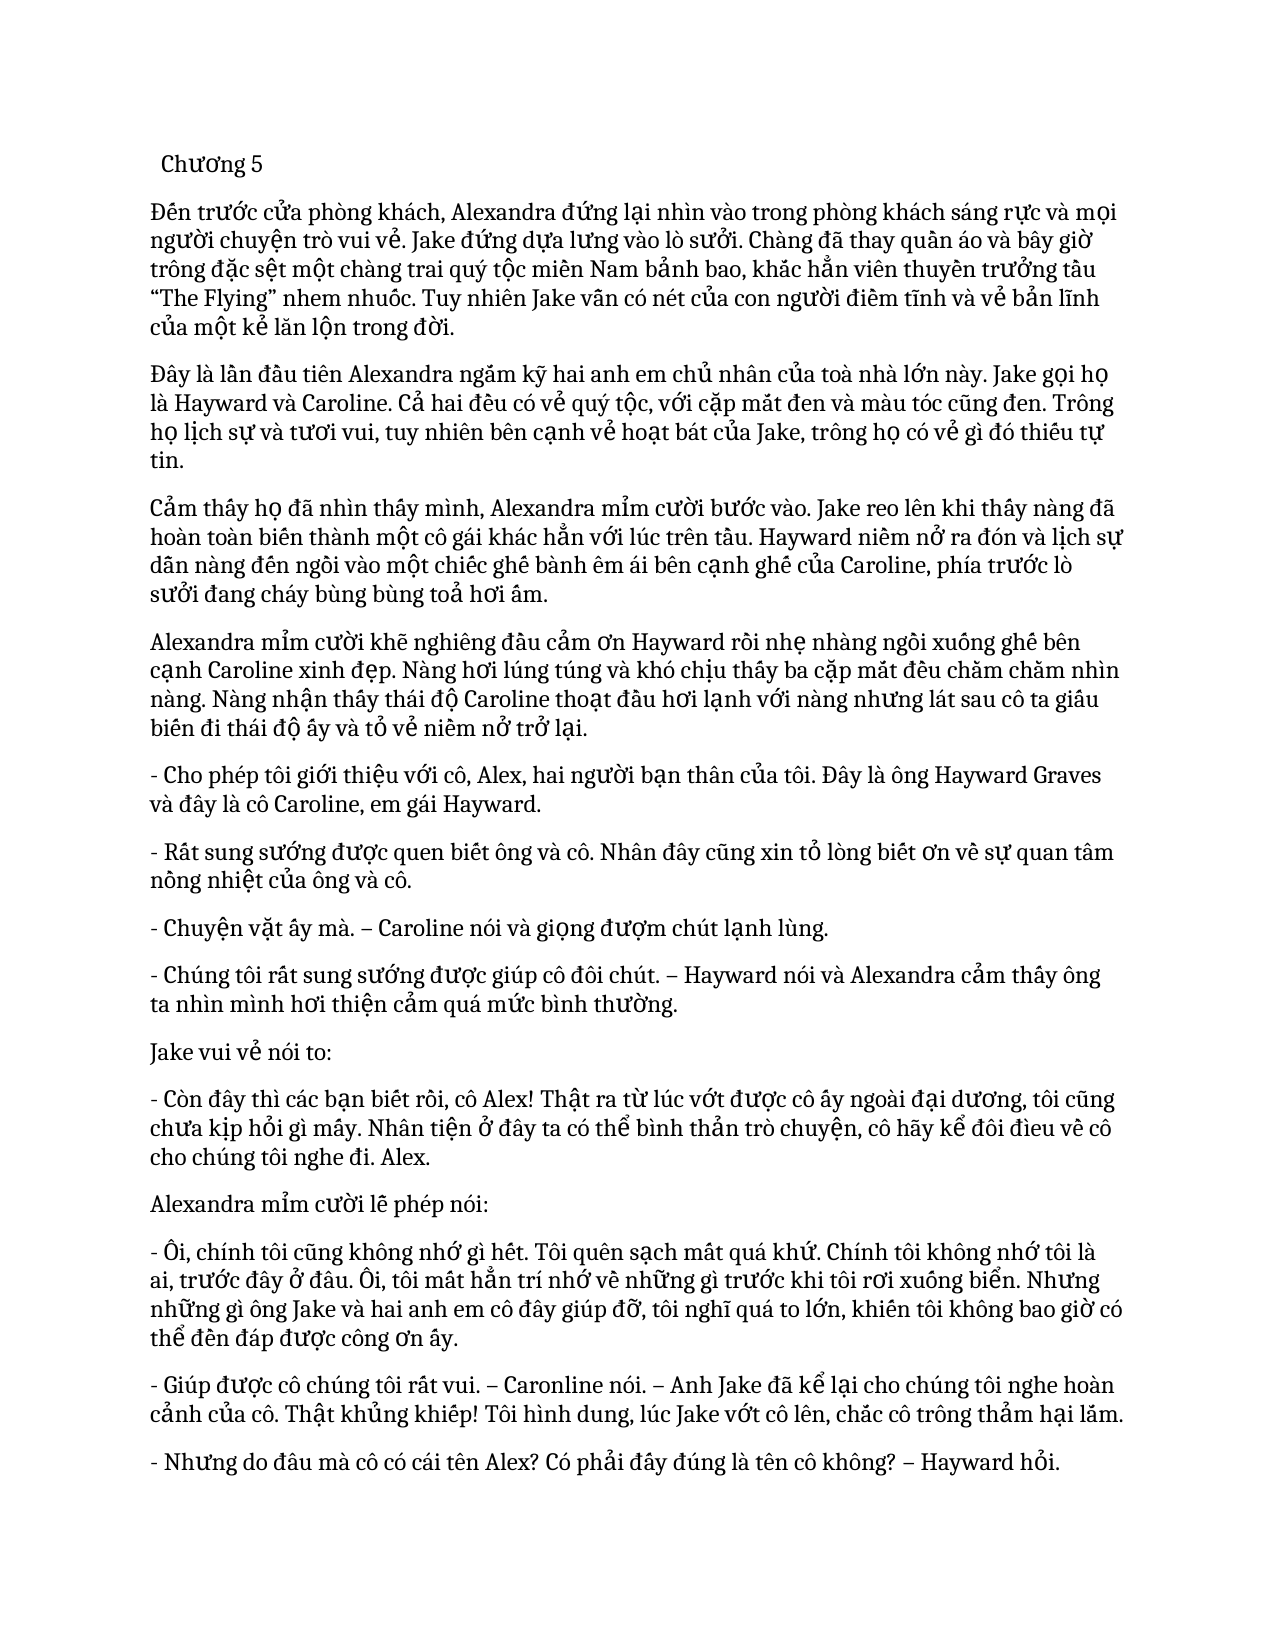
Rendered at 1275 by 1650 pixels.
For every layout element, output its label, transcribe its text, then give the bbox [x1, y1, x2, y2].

text - Chuyện vặt ấy mà. – Caroline nói và giọng đượm chút lạnh lùng. [150, 914, 1125, 942]
text Cảm thấy họ đã nhìn thấy mình, Alexandra mỉm cười bước vào. Jake reo lên khi thấy nàng đã hoàn toàn biến thành một cô gái khác hẳn với lúc trên tầu. Hayward niềm nở ra đón và lịch sự dẫn nàng đến ngồi vào một chiếc ghế bành êm ái bên cạnh ghế của Caroline, phía trước lò sưởi đang cháy bùng bùng toả hơi ấm. [150, 494, 1125, 609]
text - Chúng tôi rất sung sướng được giúp cô đôi chút. – Hayward nói và Alexandra cảm thấy ông ta nhìn mình hơi thiện cảm quá mức bình thường. [150, 961, 1125, 1019]
text - Còn đây thì các bạn biết rồi, cô Alex! Thật ra từ lúc vớt được cô ấy ngoài đại dương, tôi cũng chưa kịp hỏi gì mấy. Nhân tiện ở đây ta có thể bình thản trò chuyện, cô hãy kể đôi đìeu về cô cho chúng tôi nghe đi. Alex. [150, 1085, 1125, 1171]
text Alexandra mỉm cười khẽ nghiêng đầu cảm ơn Hayward rồi nhẹ nhàng ngồi xuống ghế bên cạnh Caroline xinh đẹp. Nàng hơi lúng túng và khó chịu thấy ba cặp mắt đều chằm chằm nhìn nàng. Nàng nhận thấy thái độ Caroline thoạt đầu hơi lạnh với nàng nhưng lát sau cô ta giấu biến đi thái độ ấy và tỏ vẻ niềm nở trở lại. [150, 627, 1125, 742]
text Đây là lần đầu tiên Alexandra ngắm kỹ hai anh em chủ nhân của toà nhà lớn này. Jake gọi họ là Hayward và Caroline. Cả hai đều có vẻ quý tộc, với cặp mắt đen và màu tóc cũng đen. Trông họ lịch sự và tươi vui, tuy nhiên bên cạnh vẻ hoạt bát của Jake, trông họ có vẻ gì đó thiếu tự tin. [150, 360, 1125, 475]
text Jake vui vẻ nói to: [150, 1037, 1125, 1066]
text Alexandra mỉm cười lễ phép nói: [150, 1190, 1125, 1219]
text - Ôi, chính tôi cũng không nhớ gì hết. Tôi quên sạch mất quá khứ. Chính tôi không nhớ tôi là ai, trước đây ở đâu. Ôi, tôi mất hẳn trí nhớ về những gì trước khi tôi rơi xuống biển. Nhưng những gì ông Jake và hai anh em cô đây giúp đỡ, tôi nghĩ quá to lớn, khiến tôi không bao giờ có thể đền đáp được công ơn ấy. [150, 1237, 1125, 1352]
text - Giúp được cô chúng tôi rất vui. – Caronline nói. – Anh Jake đã kể lại cho chúng tôi nghe hoàn cảnh của cô. Thật khủng khiếp! Tôi hình dung, lúc Jake vớt cô lên, chắc cô trông thảm hại lắm. [150, 1371, 1125, 1429]
text - Cho phép tôi giới thiệu với cô, Alex, hai người bạn thân của tôi. Đây là ông Hayward Graves và đây là cô Caroline, em gái Hayward. [150, 761, 1125, 819]
text Chương 5 [150, 150, 1125, 179]
text - Rất sung sướng được quen biết ông và cô. Nhân đây cũng xin tỏ lòng biết ơn về sự quan tâm nồng nhiệt của ông và cô. [150, 837, 1125, 895]
text - Nhưng do đâu mà cô có cái tên Alex? Có phải đấy đúng là tên cô không? – Hayward hỏi. [150, 1447, 1125, 1476]
text Đến trước cửa phòng khách, Alexandra đứng lại nhìn vào trong phòng khách sáng rực và mọi người chuyện trò vui vẻ. Jake đứng dựa lưng vào lò sưởi. Chàng đã thay quần áo và bây giờ trông đặc sệt một chàng trai quý tộc miền Nam bảnh bao, khắc hẳn viên thuyền trưởng tầu “The Flying” nhem nhuốc. Tuy nhiên Jake vẫn có nét của con người điềm tĩnh và vẻ bản lĩnh của một kẻ lăn lộn trong đời. [150, 197, 1125, 341]
